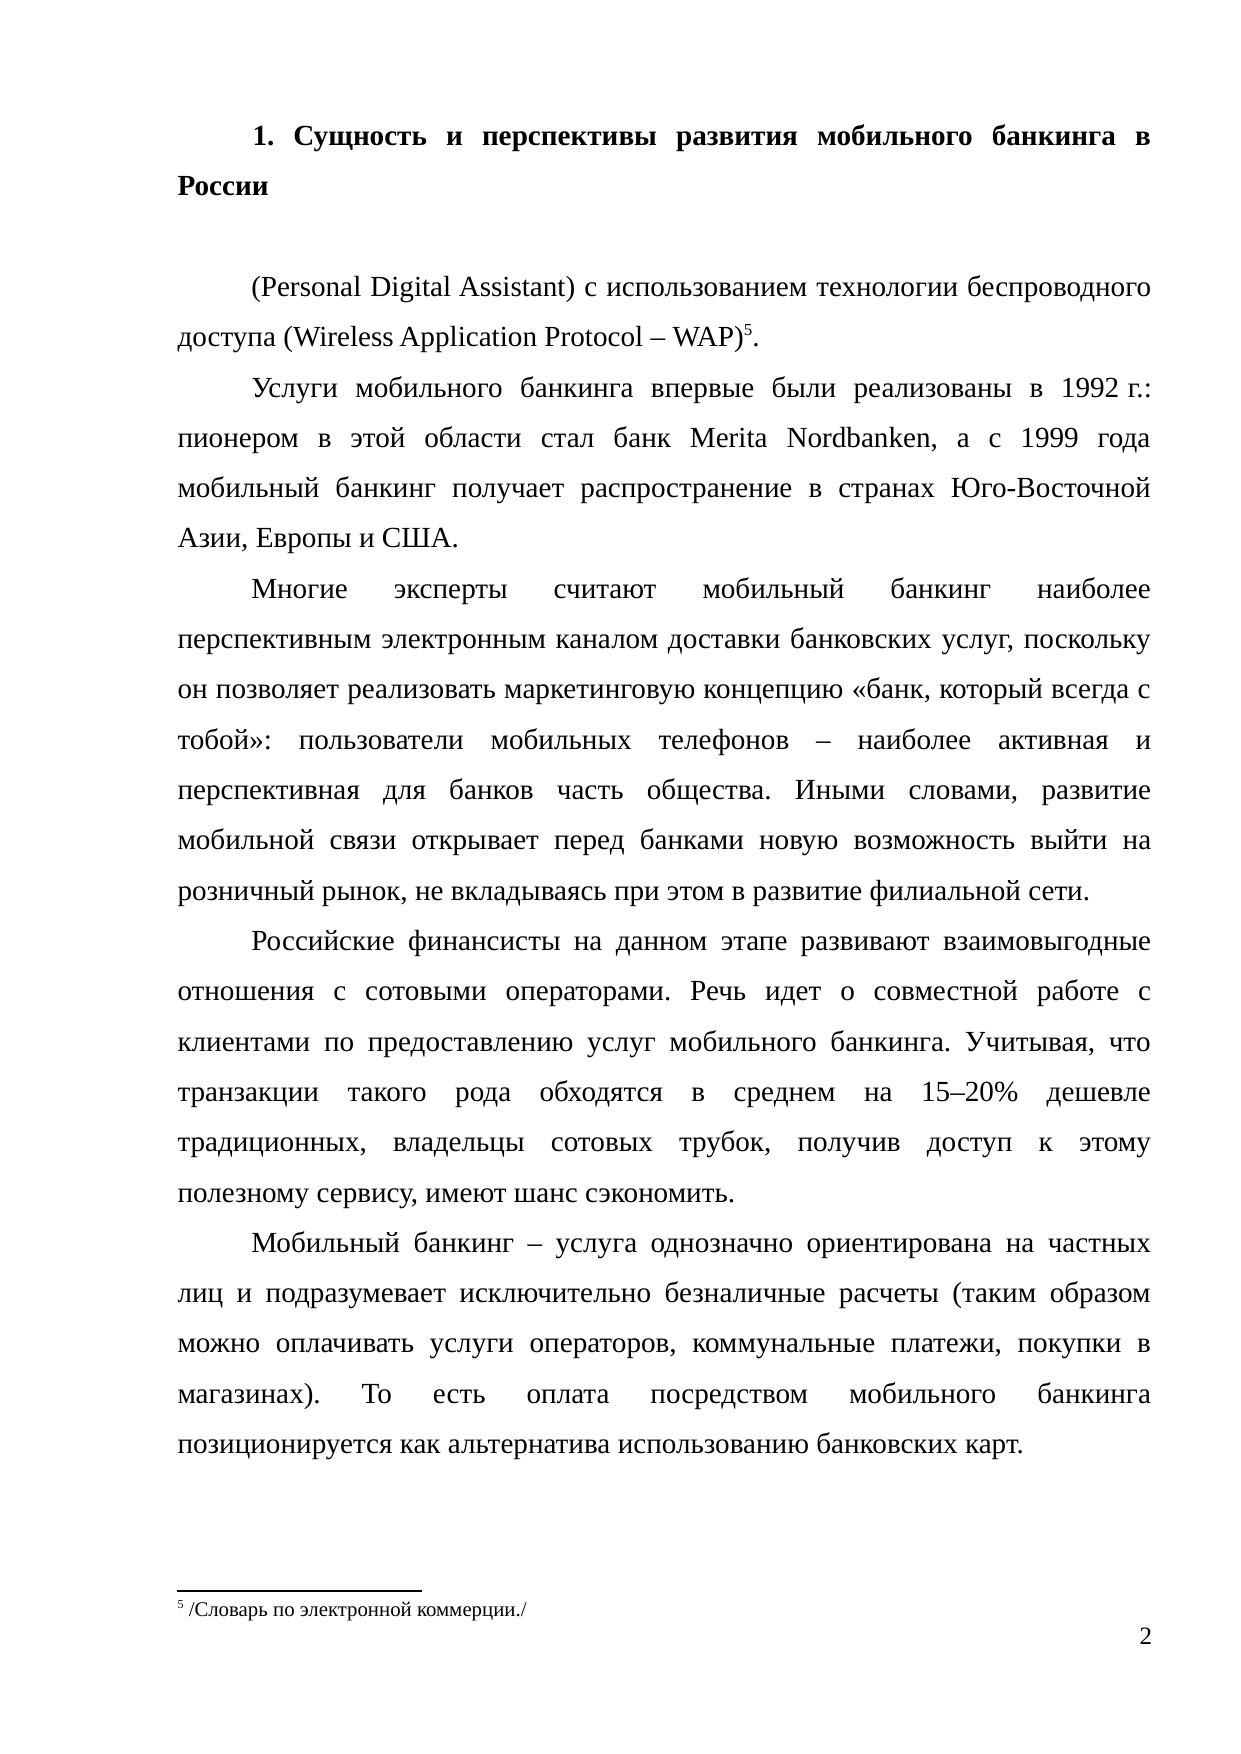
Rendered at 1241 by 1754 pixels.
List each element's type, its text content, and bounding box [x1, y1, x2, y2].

text Российские финансисты на данном этапе развивают взаимовыгодные отношения с сотовыми операторами. Речь идет о совместной работе с клиентами по предоставлению услуг мобильного банкинга. Учитывая, что транзакции такого рода обходятся в среднем на 15–20% дешевле традиционных, владельцы сотовых трубок, получив доступ к этому полезному сервису, имеют шанс сэкономить. [177, 923, 1152, 1208]
text (Personal Digital Assistant) с использованием технологии беспроводного доступа (Wireless Application Protocol – WAP). [177, 269, 1152, 353]
text Мобильный банкинг – услуга однозначно ориентирована на частных лиц и подразумевает исключительно безналичные расчеты (таким образом можно оплачивать услуги операторов, коммунальные платежи, покупки в магазинах). То есть оплата посредством мобильного банкинга позиционируется как альтернатива использованию банковских карт. [177, 1225, 1152, 1460]
subtitle 1. Сущность и перспективы развития мобильного банкинга в России [177, 118, 1152, 202]
text Многие эксперты считают мобильный банкинг наиболее перспективным электронным каналом доставки банковских услуг, поскольку он позволяет реализовать маркетинговую концепцию «банк, который всегда с тобой»: пользователи мобильных телефонов – наиболее активная и перспективная для банков часть общества. Иными словами, развитие мобильной связи открывает перед банками новую возможность выйти на розничный рынок, не вкладываясь при этом в развитие филиальной сети. [177, 571, 1152, 906]
text Услуги мобильного банкинга впервые были реализованы в 1992 г.: пионером в этой области стал банк Merita Nordbanken, а с 1999 года мобильный банкинг получает распространение в странах Юго-Восточной Азии, Европы и США. [177, 370, 1152, 554]
